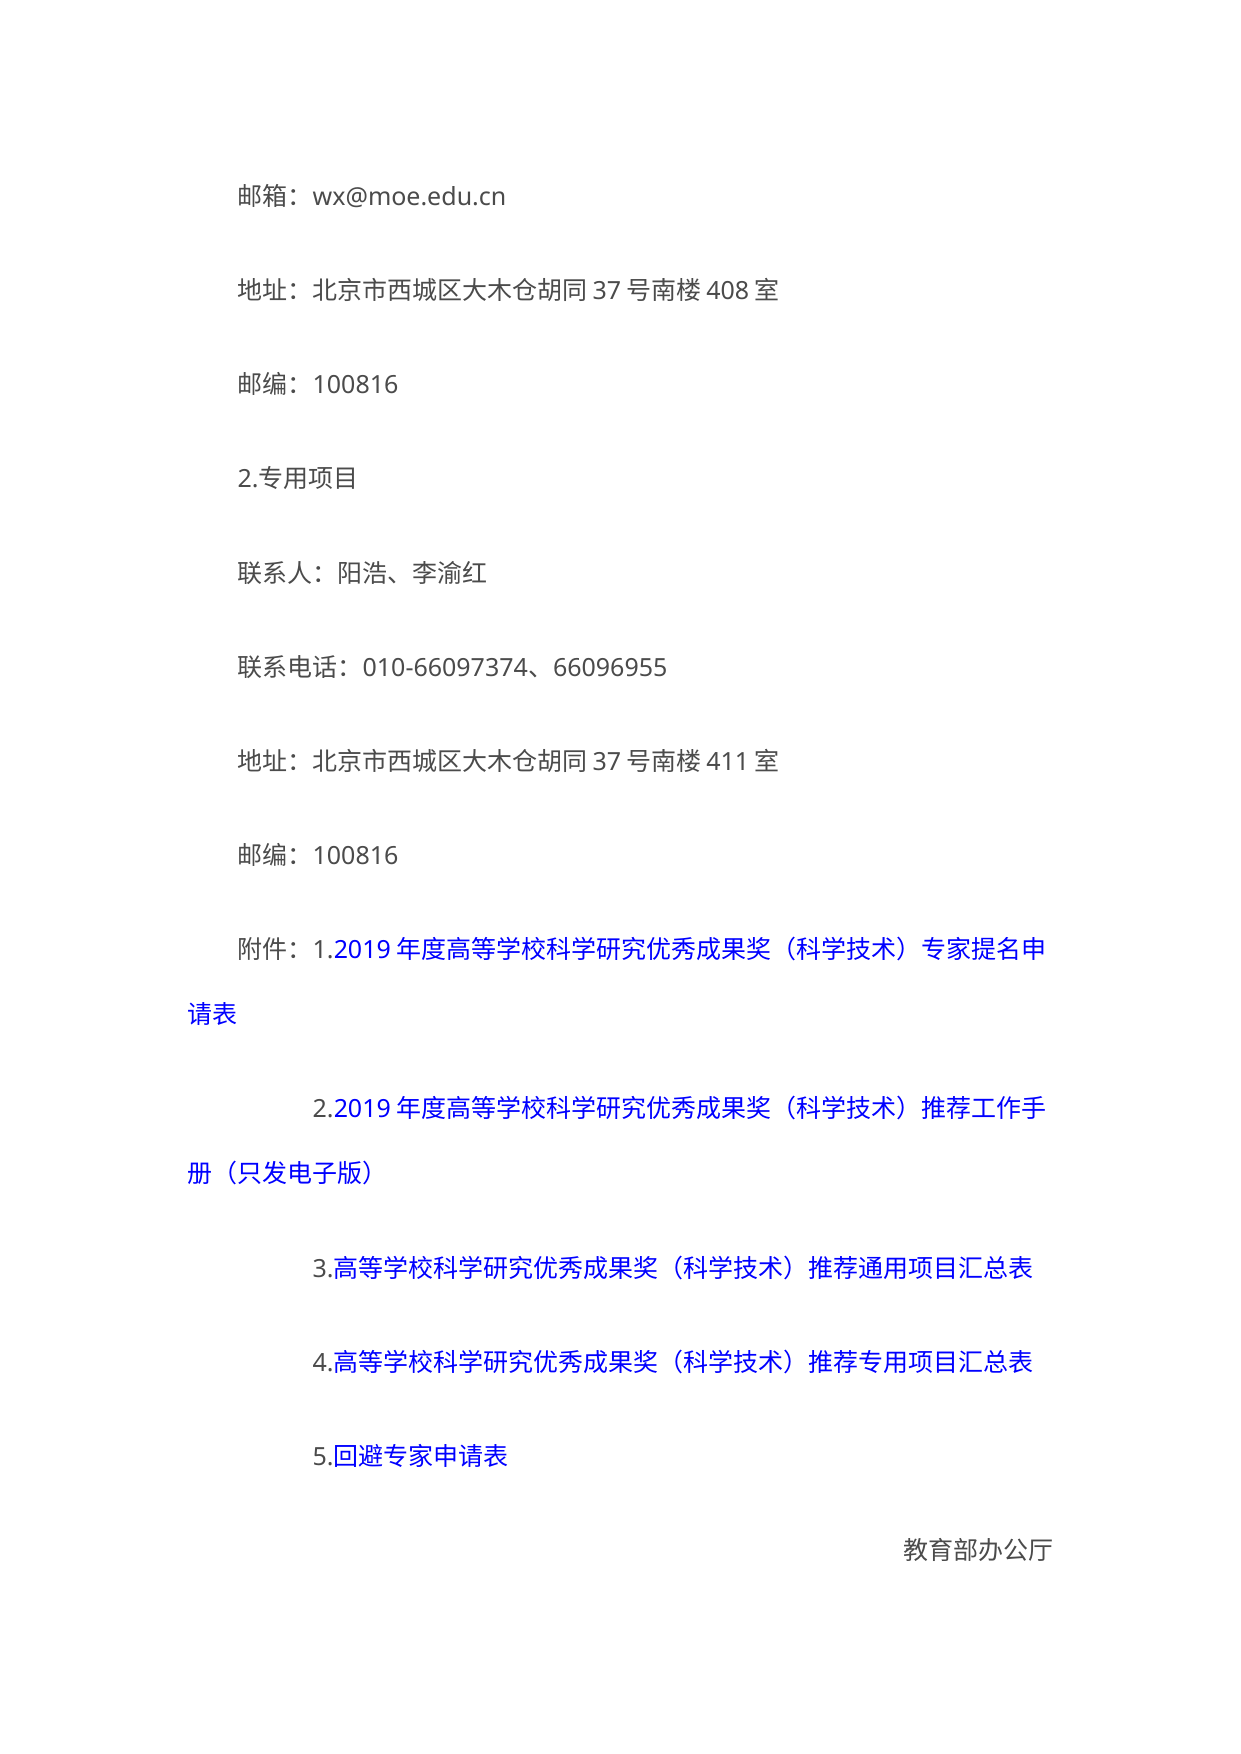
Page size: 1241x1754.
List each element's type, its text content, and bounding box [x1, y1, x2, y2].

text 邮编：100816 [187, 821, 1053, 886]
text 邮编：100816 [187, 350, 1053, 415]
text 2.专用项目 [187, 444, 1053, 509]
text 2.2019年度高等学校科学研究优秀成果奖（科学技术）推荐工作手册（只发电子版） [187, 1074, 1053, 1204]
text 地址：北京市西城区大木仓胡同37号南楼411室 [187, 727, 1053, 792]
text 邮箱：wx@moe.edu.cn [187, 162, 1053, 227]
text 5.回避专家申请表 [187, 1422, 1053, 1487]
text 联系电话：010-66097374、66096955 [187, 633, 1053, 698]
text 4.高等学校科学研究优秀成果奖（科学技术）推荐专用项目汇总表 [187, 1328, 1053, 1393]
text 联系人：阳浩、李渝红 [187, 539, 1053, 604]
text 3.高等学校科学研究优秀成果奖（科学技术）推荐通用项目汇总表 [187, 1234, 1053, 1299]
text 地址：北京市西城区大木仓胡同37号南楼408室 [187, 256, 1053, 321]
text 附件：1.2019年度高等学校科学研究优秀成果奖（科学技术）专家提名申请表 [187, 915, 1053, 1045]
text 教育部办公厅 [187, 1516, 1053, 1581]
